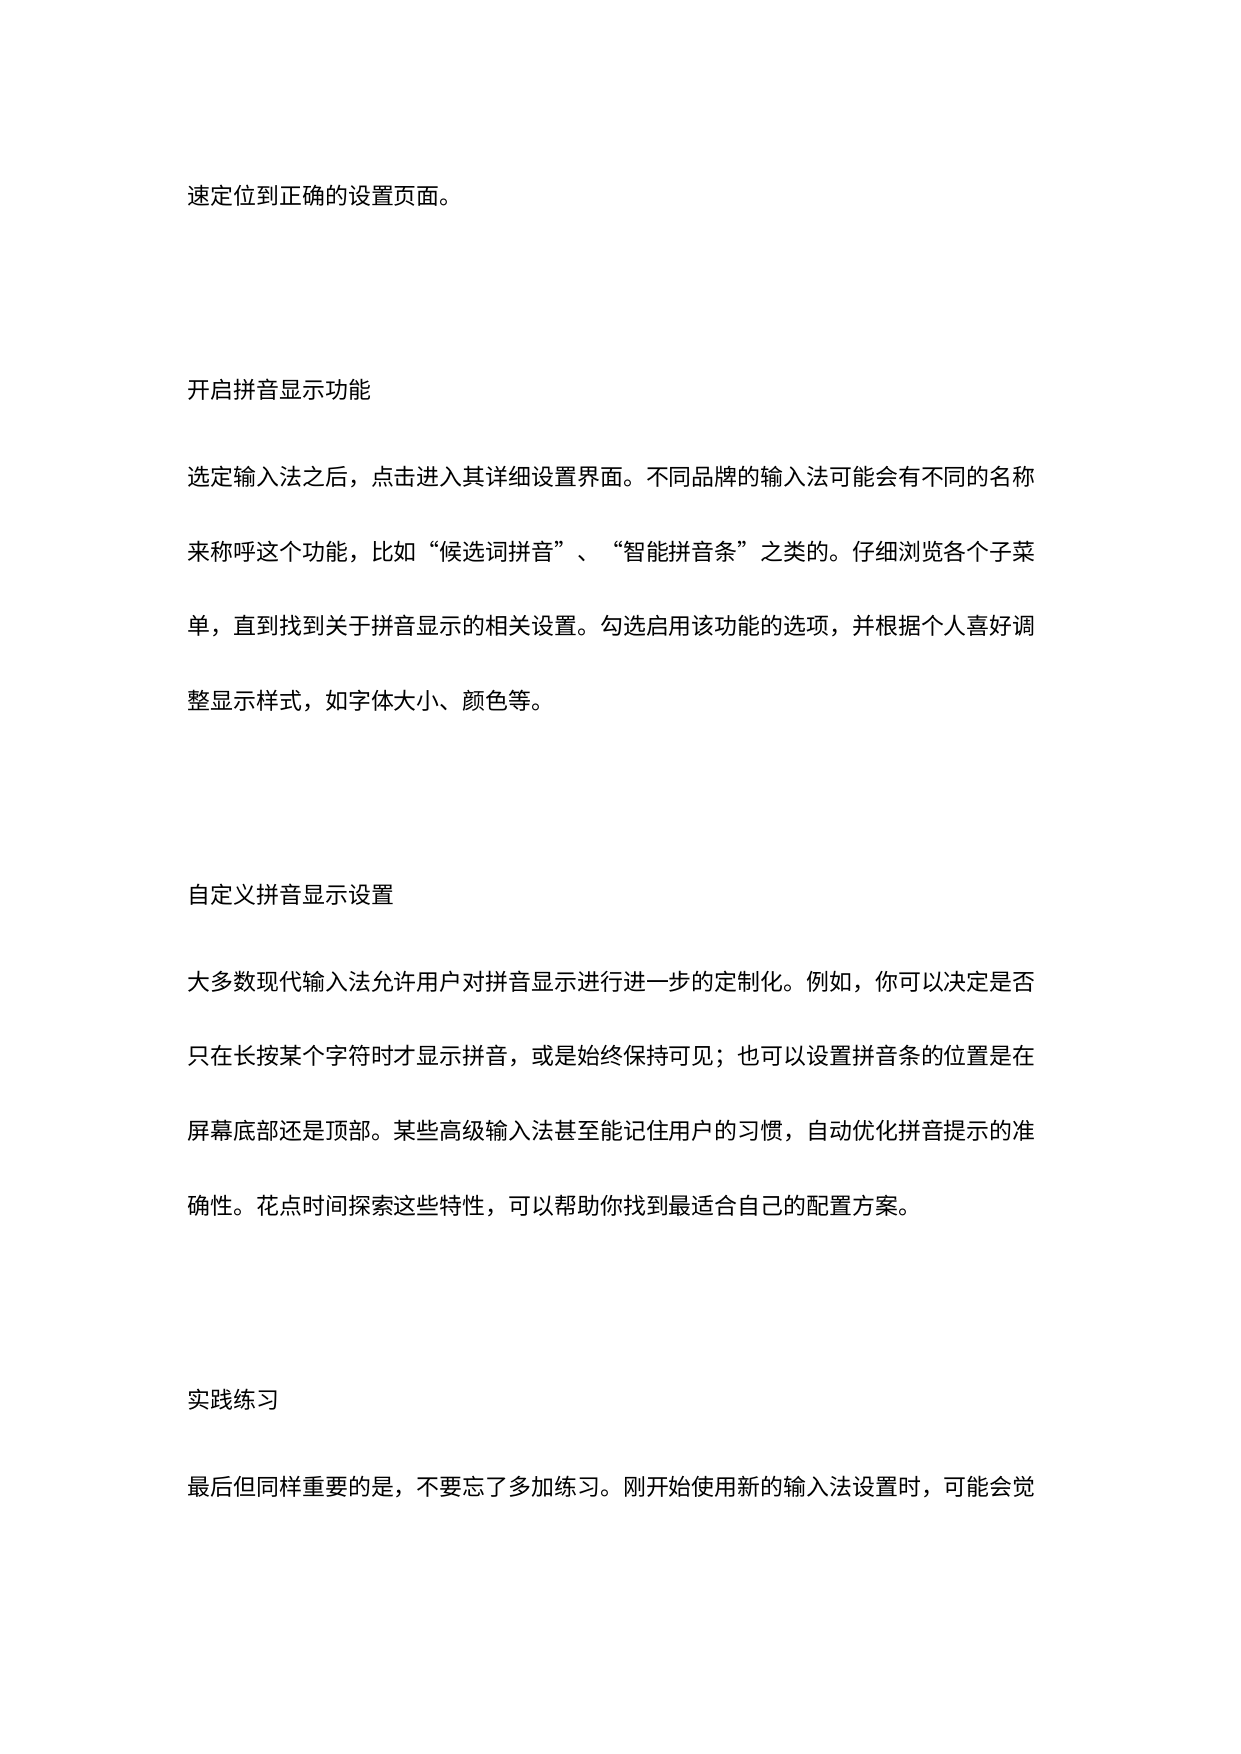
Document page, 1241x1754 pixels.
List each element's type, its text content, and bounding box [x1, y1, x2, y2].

text 实践练习 [187, 1366, 1053, 1431]
text 大多数现代输入法允许用户对拼音显示进行进一步的定制化。例如，你可以决定是否只在长按某个字符时才显示拼音，或是始终保持可见；也可以设置拼音条的位置是在屏幕底部还是顶部。某些高级输入法甚至能记住用户的习惯，自动优化拼音提示的准确性。花点时间探索这些特性，可以帮助你找到最适合自己的配置方案。 [187, 948, 1053, 1237]
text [187, 1453, 1053, 1518]
text 选定输入法之后，点击进入其详细设置界面。不同品牌的输入法可能会有不同的名称来称呼这个功能，比如“候选词拼音”、“智能拼音条”之类的。仔细浏览各个子菜单，直到找到关于拼音显示的相关设置。勾选启用该功能的选项，并根据个人喜好调整显示样式，如字体大小、颜色等。 [187, 443, 1053, 732]
text 自定义拼音显示设置 [187, 861, 1053, 926]
text 开启拼音显示功能 [187, 356, 1053, 421]
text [187, 162, 1053, 227]
